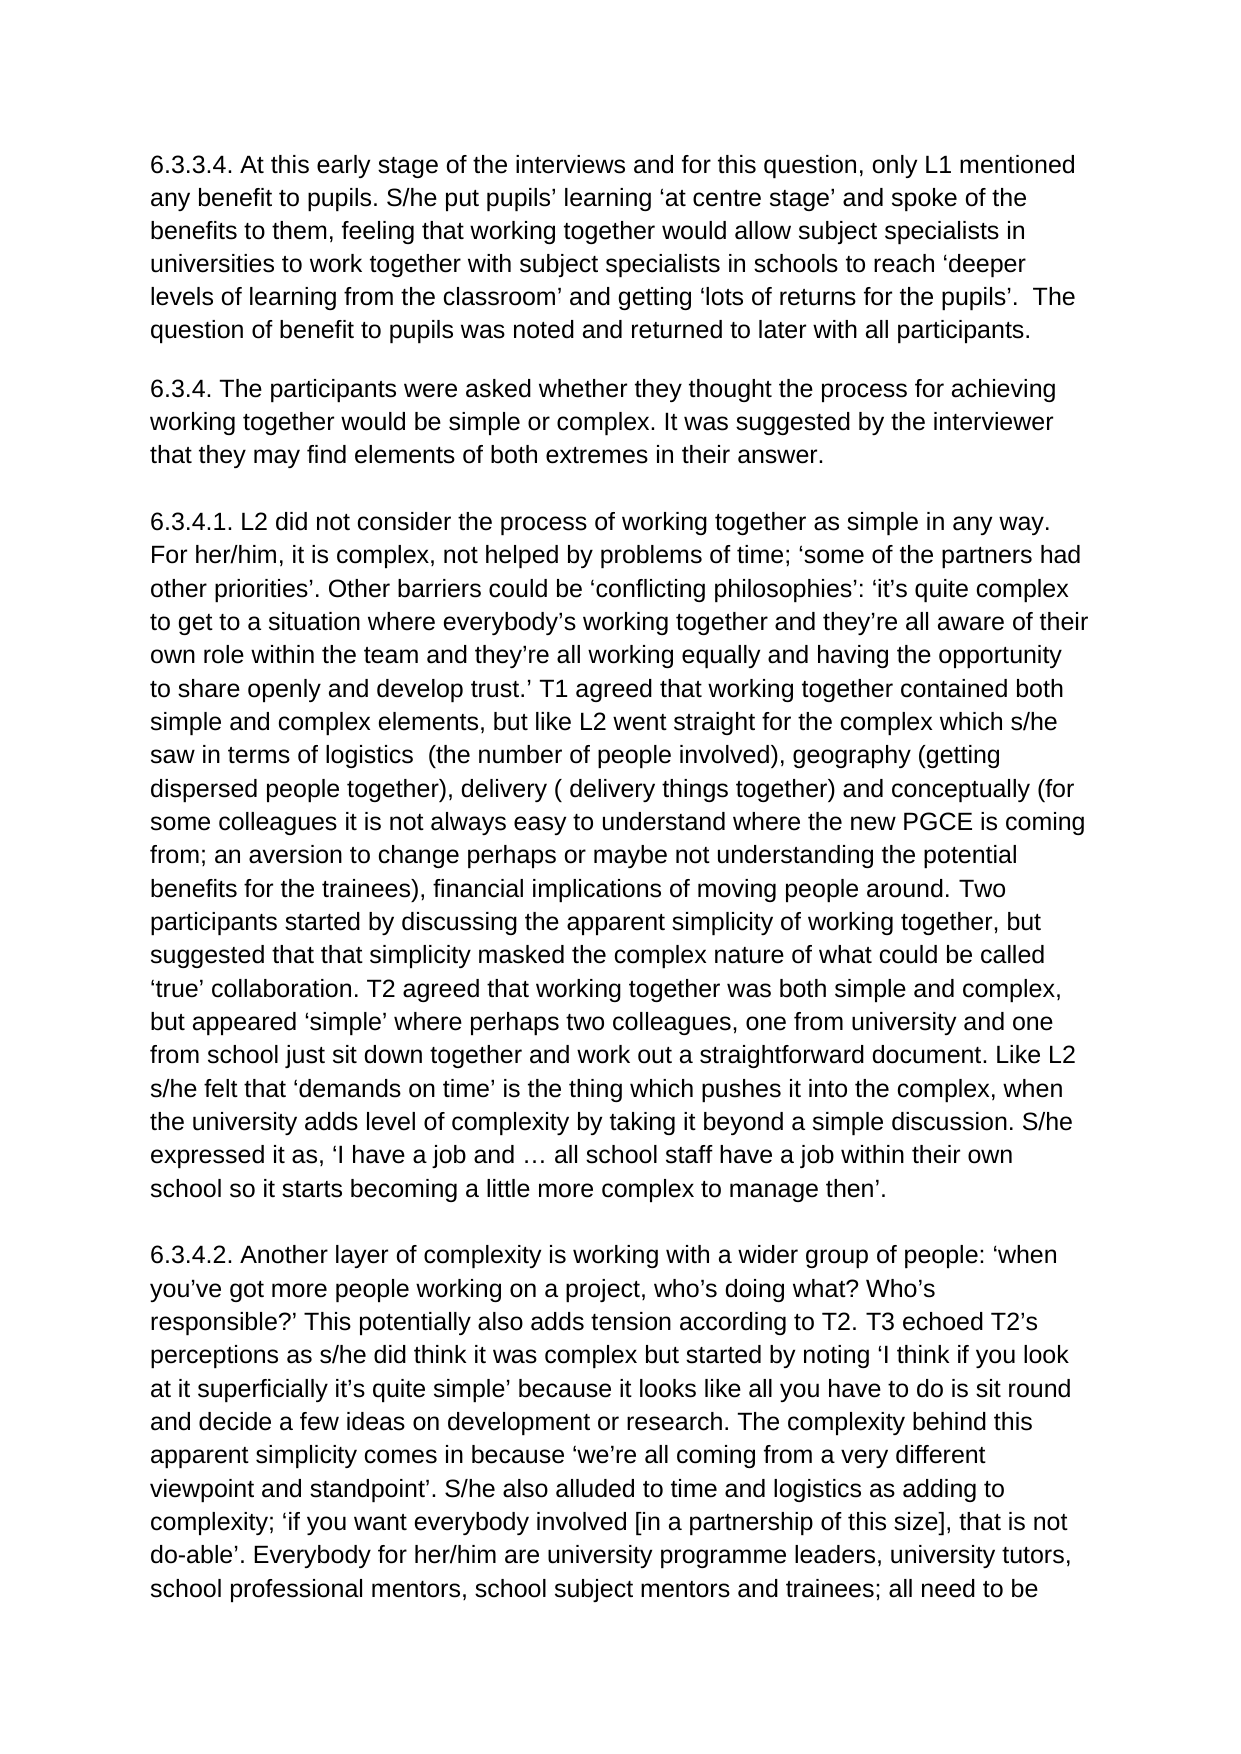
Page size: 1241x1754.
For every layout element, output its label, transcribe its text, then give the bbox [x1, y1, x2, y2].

text 6.3.3.4. At this early stage of the interviews and for this question, only L1 mentioned any benefit to pupils. S/he put pupils’ learning ‘at centre stage’ and spoke of the benefits to them, feeling that working together would allow subject specialists in universities to work together with subject specialists in schools to reach ‘deeper levels of learning from the classroom’ and getting ‘lots of returns for the pupils’. The question of benefit to pupils was noted and returned to later with all participants. [150, 150, 1090, 344]
text 6.3.4. The participants were asked whether they thought the process for achieving working together would be simple or complex. It was suggested by the interviewer that they may find elements of both extremes in their answer. [150, 369, 1090, 469]
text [150, 1236, 1090, 1602]
text 6.3.4.1. L2 did not consider the process of working together as simple in any way. For her/him, it is complex, not helped by problems of time; ‘some of the partners had other priorities’. Other barriers could be ‘conflicting philosophies’: ‘it’s quite complex to get to a situation where everybody’s working together and they’re all aware of their own role within the team and they’re all working equally and having the opportunity to share openly and develop trust.’ T1 agreed that working together contained both simple and complex elements, but like L2 went straight for the complex which s/he saw in terms of logistics (the number of people involved), geography (getting dispersed people together), delivery ( delivery things together) and conceptually (for some colleagues it is not always easy to understand where the new PGCE is coming from; an aversion to change perhaps or maybe not understanding the potential benefits for the trainees), financial implications of moving people around. Two participants started by discussing the apparent simplicity of working together, but suggested that that simplicity masked the complex nature of what could be called ‘true’ collaboration. T2 agreed that working together was both simple and complex, but appeared ‘simple’ where perhaps two colleagues, one from university and one from school just sit down together and work out a straightforward document. Like L2 s/he felt that ‘demands on time’ is the thing which pushes it into the complex, when the university adds level of complexity by taking it beyond a simple discussion. S/he expressed it as, ‘I have a job and … all school staff have a job within their own school so it starts becoming a little more complex to manage then’. [150, 502, 1090, 1202]
